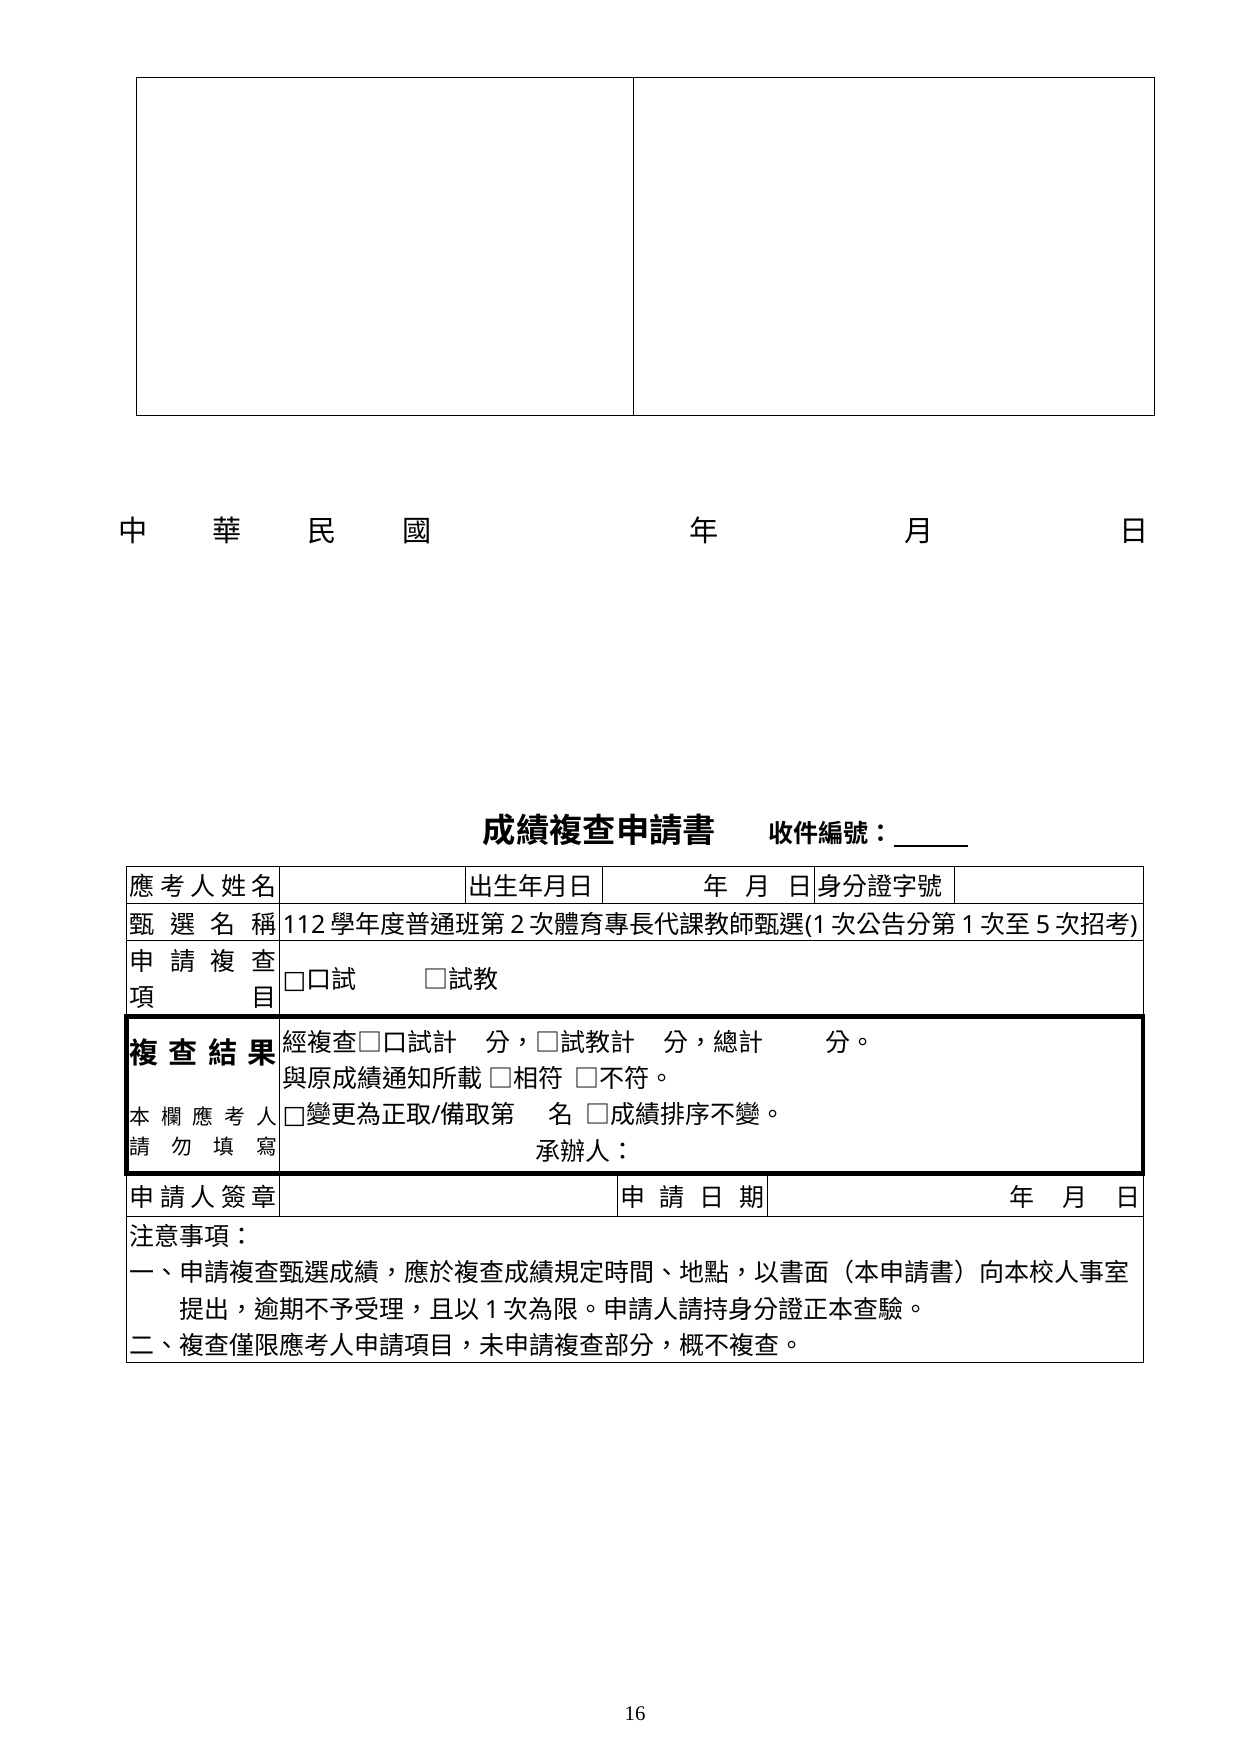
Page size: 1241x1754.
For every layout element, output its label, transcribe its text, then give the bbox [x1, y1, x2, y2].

table_cell 甄選名稱 [127, 904, 279, 940]
table_header 年 月 日 [603, 867, 814, 903]
table_cell [634, 78, 1154, 415]
table_cell □口試 □試教 [280, 941, 1143, 1014]
table_header 應考人姓名 [127, 867, 279, 903]
text 成績複查申請書 收件編號： [118, 791, 1152, 866]
table_header 出生年月日 [466, 867, 602, 903]
table_cell 申請複查 項目 [127, 941, 279, 1014]
text 中 華 民 國 年 月 日 [118, 491, 1152, 566]
table_header [955, 867, 1143, 903]
table_cell [280, 1176, 617, 1216]
table_cell 申請日期 [618, 1176, 767, 1216]
table_cell 複查結果 本欄應考人 請勿填寫 [129, 1019, 279, 1171]
table_header 身分證字號 [815, 867, 954, 903]
table_header [280, 867, 465, 903]
table_cell 經複查□口試計 分，□試教計 分，總計 分。 與原成績通知所載 □相符 □不符。 □變更為正取/備取第 名 □成績排序不變。 承辦人： [280, 1019, 1141, 1171]
table_cell 注意事項： 一、申請複查甄選成績，應於複查成績規定時間、地點，以書面（本申請書）向本校人事室提出，逾期不予受理，且以1次為限。申請人請持身分證正本查驗。 二、複查僅限應考人申請項目，未申請複查部分，概不複查。 [127, 1217, 1143, 1362]
table_cell [137, 78, 633, 415]
table_cell 申請人簽章 [127, 1176, 279, 1216]
table_cell 年 月 日 [768, 1176, 1143, 1216]
table_cell 112學年度普通班第2次體育專長代課教師甄選(1次公告分第1次至5次招考) [280, 904, 1143, 940]
